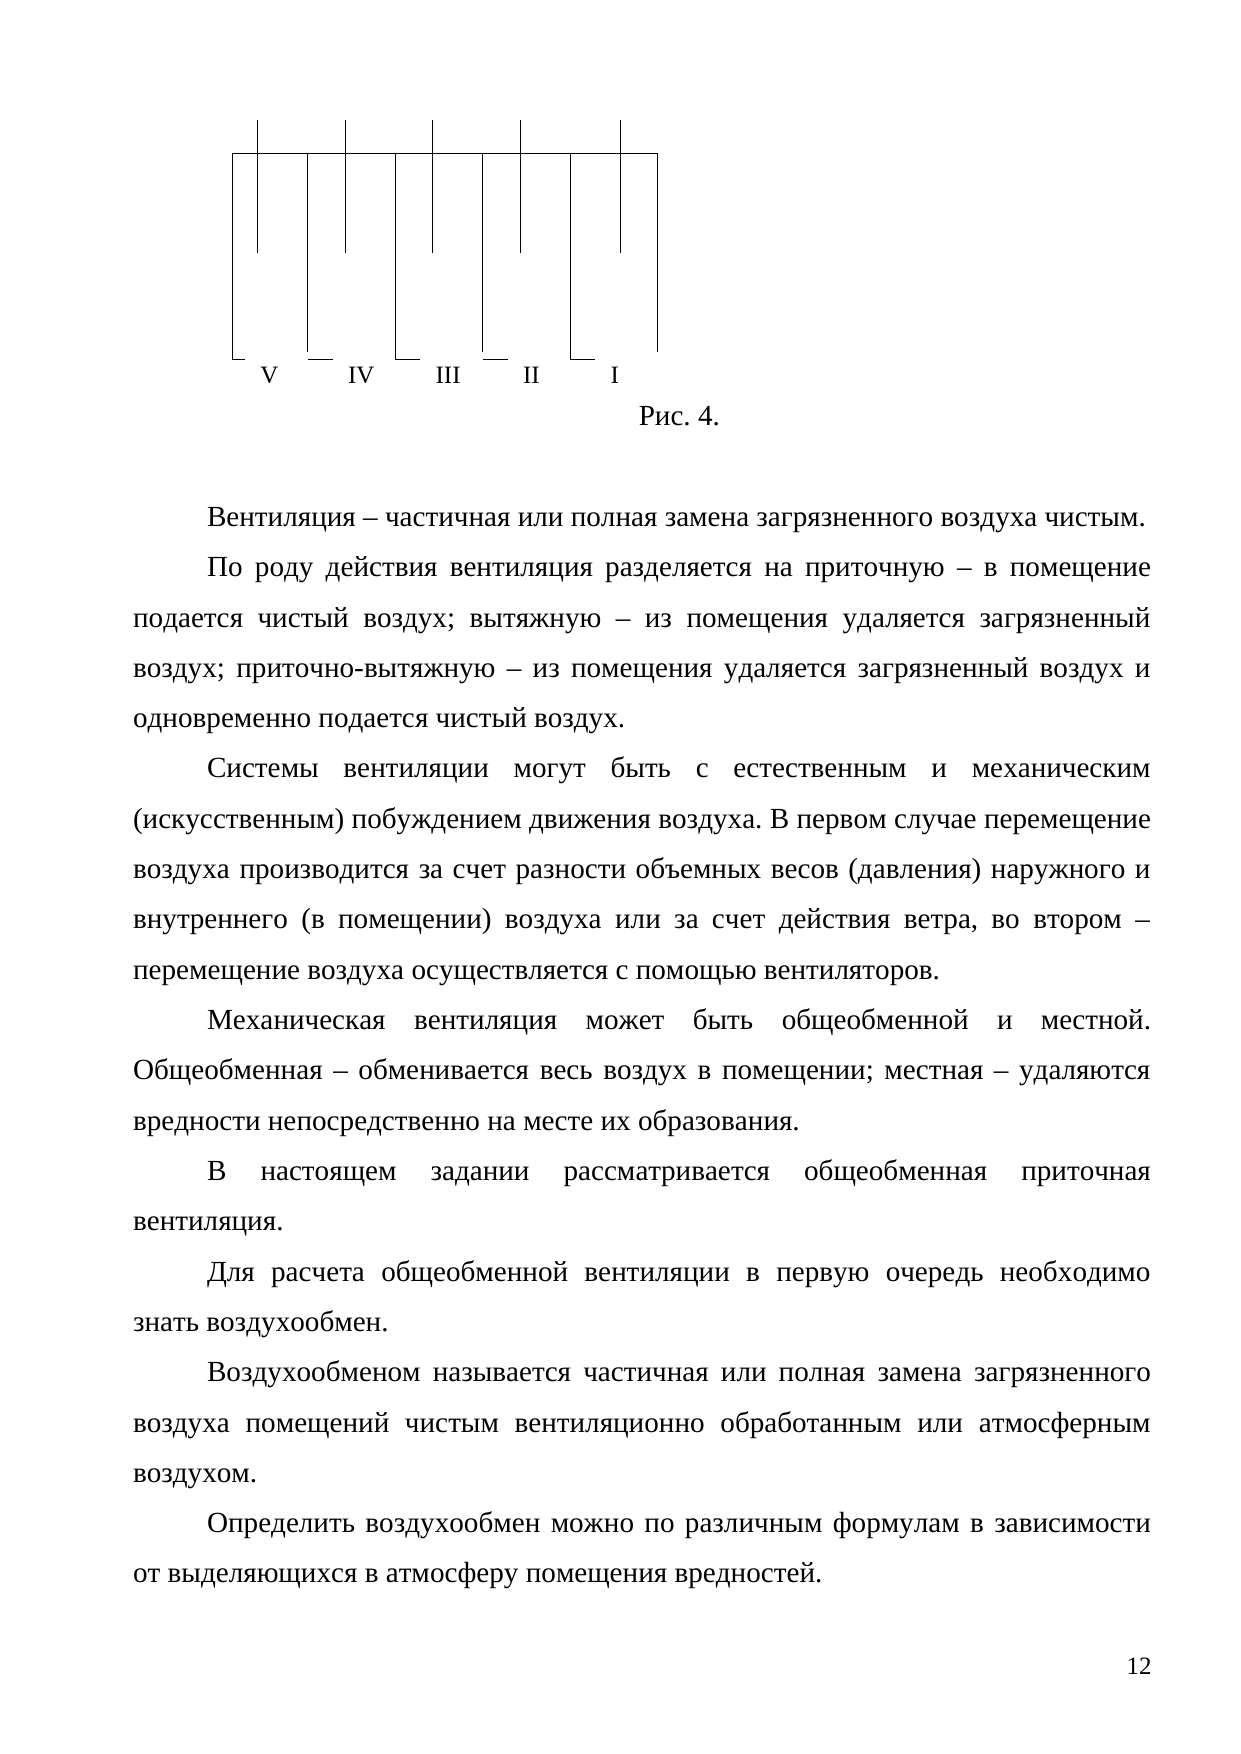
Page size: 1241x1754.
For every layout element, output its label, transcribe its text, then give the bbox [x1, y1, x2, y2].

text Вентиляция – частичная или полная замена загрязненного воздуха чистым. [133, 499, 1152, 533]
text Определить воздухообмен можно по различным формулам в зависимости от выделяющихся в атмосферу помещения вредностей. [133, 1505, 1152, 1589]
text В настоящем задании рассматривается общеобменная приточная вентиляция. [133, 1153, 1152, 1237]
text Для расчета общеобменной вентиляции в первую очередь необходимо знать воздухообмен. [133, 1254, 1152, 1338]
text Системы вентиляции могут быть с естественным и механическим (искусственным) побуждением движения воздуха. В первом случае перемещение воздуха производится за счет разности объемных весов (давления) наружного и внутреннего (в помещении) воздуха или за счет действия ветра, во втором – перемещение воздуха осуществляется с помощью вентиляторов. [133, 751, 1152, 985]
text По роду действия вентиляция разделяется на приточную – в помещение подается чистый воздух; вытяжную – из помещения удаляется загрязненный воздух; приточно-вытяжную – из помещения удаляется загрязненный воздух и одновременно подается чистый воздух. [133, 549, 1152, 734]
text Воздухообменом называется частичная или полная замена загрязненного воздуха помещений чистым вентиляционно обработанным или атмосферным воздухом. [133, 1354, 1152, 1488]
text Механическая вентиляция может быть общеобменной и местной. Общеобменная – обменивается весь воздух в помещении; местная – удаляются вредности непосредственно на месте их образования. [133, 1002, 1152, 1136]
text Рис. 4. [133, 398, 1152, 432]
